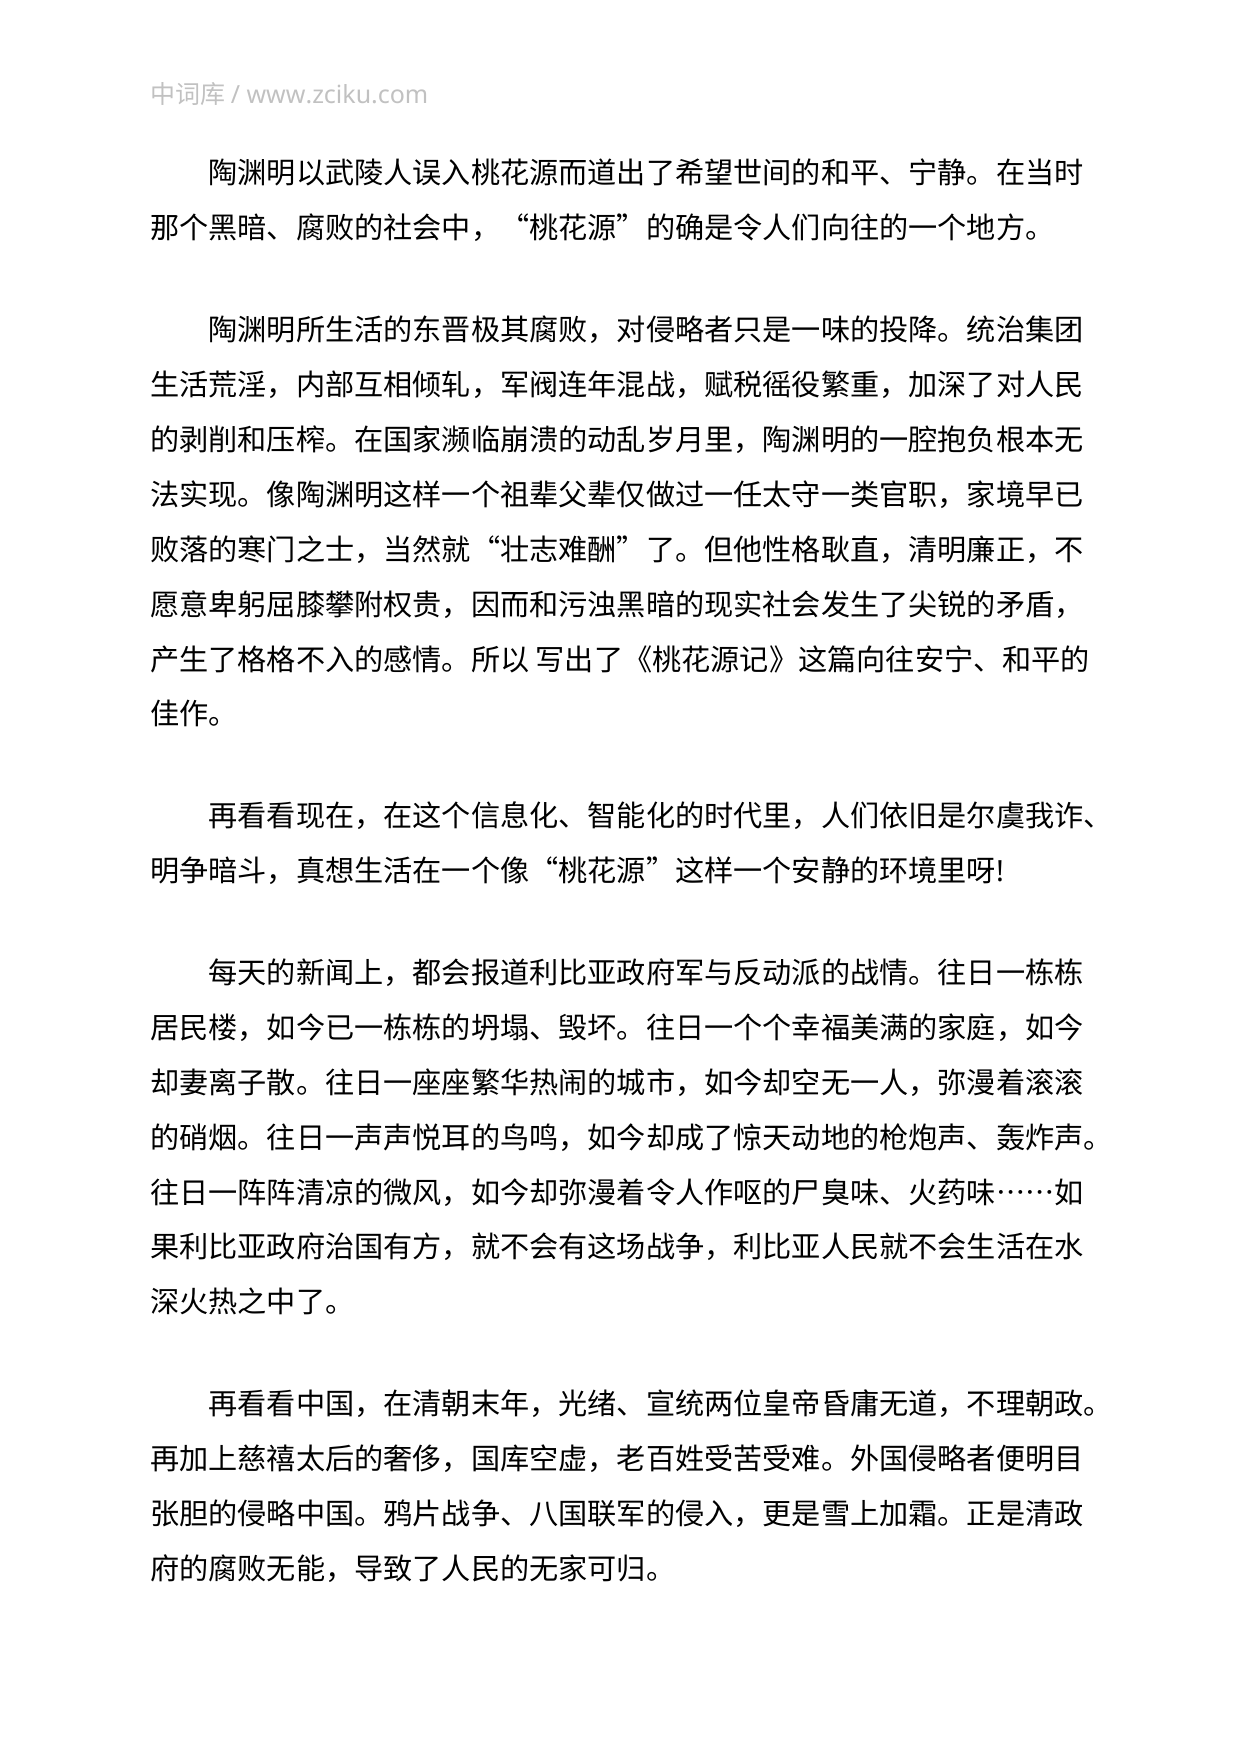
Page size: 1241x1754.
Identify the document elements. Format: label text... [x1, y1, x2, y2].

text 每天的新闻上，都会报道利比亚政府军与反动派的战情。往日一栋栋居民楼，如今已一栋栋的坍塌、毁坏。往日一个个幸福美满的家庭，如今却妻离子散。往日一座座繁华热闹的城市，如今却空无一人，弥漫着滚滚的硝烟。往日一声声悦耳的鸟鸣，如今却成了惊天动地的枪炮声、轰炸声。往日一阵阵清凉的微风，如今却弥漫着令人作呕的尸臭味、火药味……如果利比亚政府治国有方，就不会有这场战争，利比亚人民就不会生活在水深火热之中了。 [150, 949, 1090, 1321]
text 陶渊明以武陵人误入桃花源而道出了希望世间的和平、宁静。在当时那个黑暗、腐败的社会中，“桃花源”的确是令人们向往的一个地方。 [150, 150, 1090, 247]
text 陶渊明所生活的东晋极其腐败，对侵略者只是一味的投降。统治集团生活荒淫，内部互相倾轧，军阀连年混战，赋税徭役繁重，加深了对人民的剥削和压榨。在国家濒临崩溃的动乱岁月里，陶渊明的一腔抱负根本无法实现。像陶渊明这样一个祖辈父辈仅做过一任太守一类官职，家境早已败落的寒门之士，当然就“壮志难酬”了。但他性格耿直，清明廉正，不愿意卑躬屈膝攀附权贵，因而和污浊黑暗的现实社会发生了尖锐的矛盾，产生了格格不入的感情。所以 写出了《桃花源记》这篇向往安宁、和平的佳作。 [150, 307, 1090, 733]
text 再看看现在，在这个信息化、智能化的时代里，人们依旧是尔虞我诈、明争暗斗，真想生活在一个像“桃花源”这样一个安静的环境里呀! [150, 793, 1090, 890]
text 再看看中国，在清朝末年，光绪、宣统两位皇帝昏庸无道，不理朝政。再加上慈禧太后的奢侈，国库空虚，老百姓受苦受难。外国侵略者便明目张胆的侵略中国。鸦片战争、八国联军的侵入，更是雪上加霜。正是清政府的腐败无能，导致了人民的无家可归。 [150, 1381, 1090, 1588]
